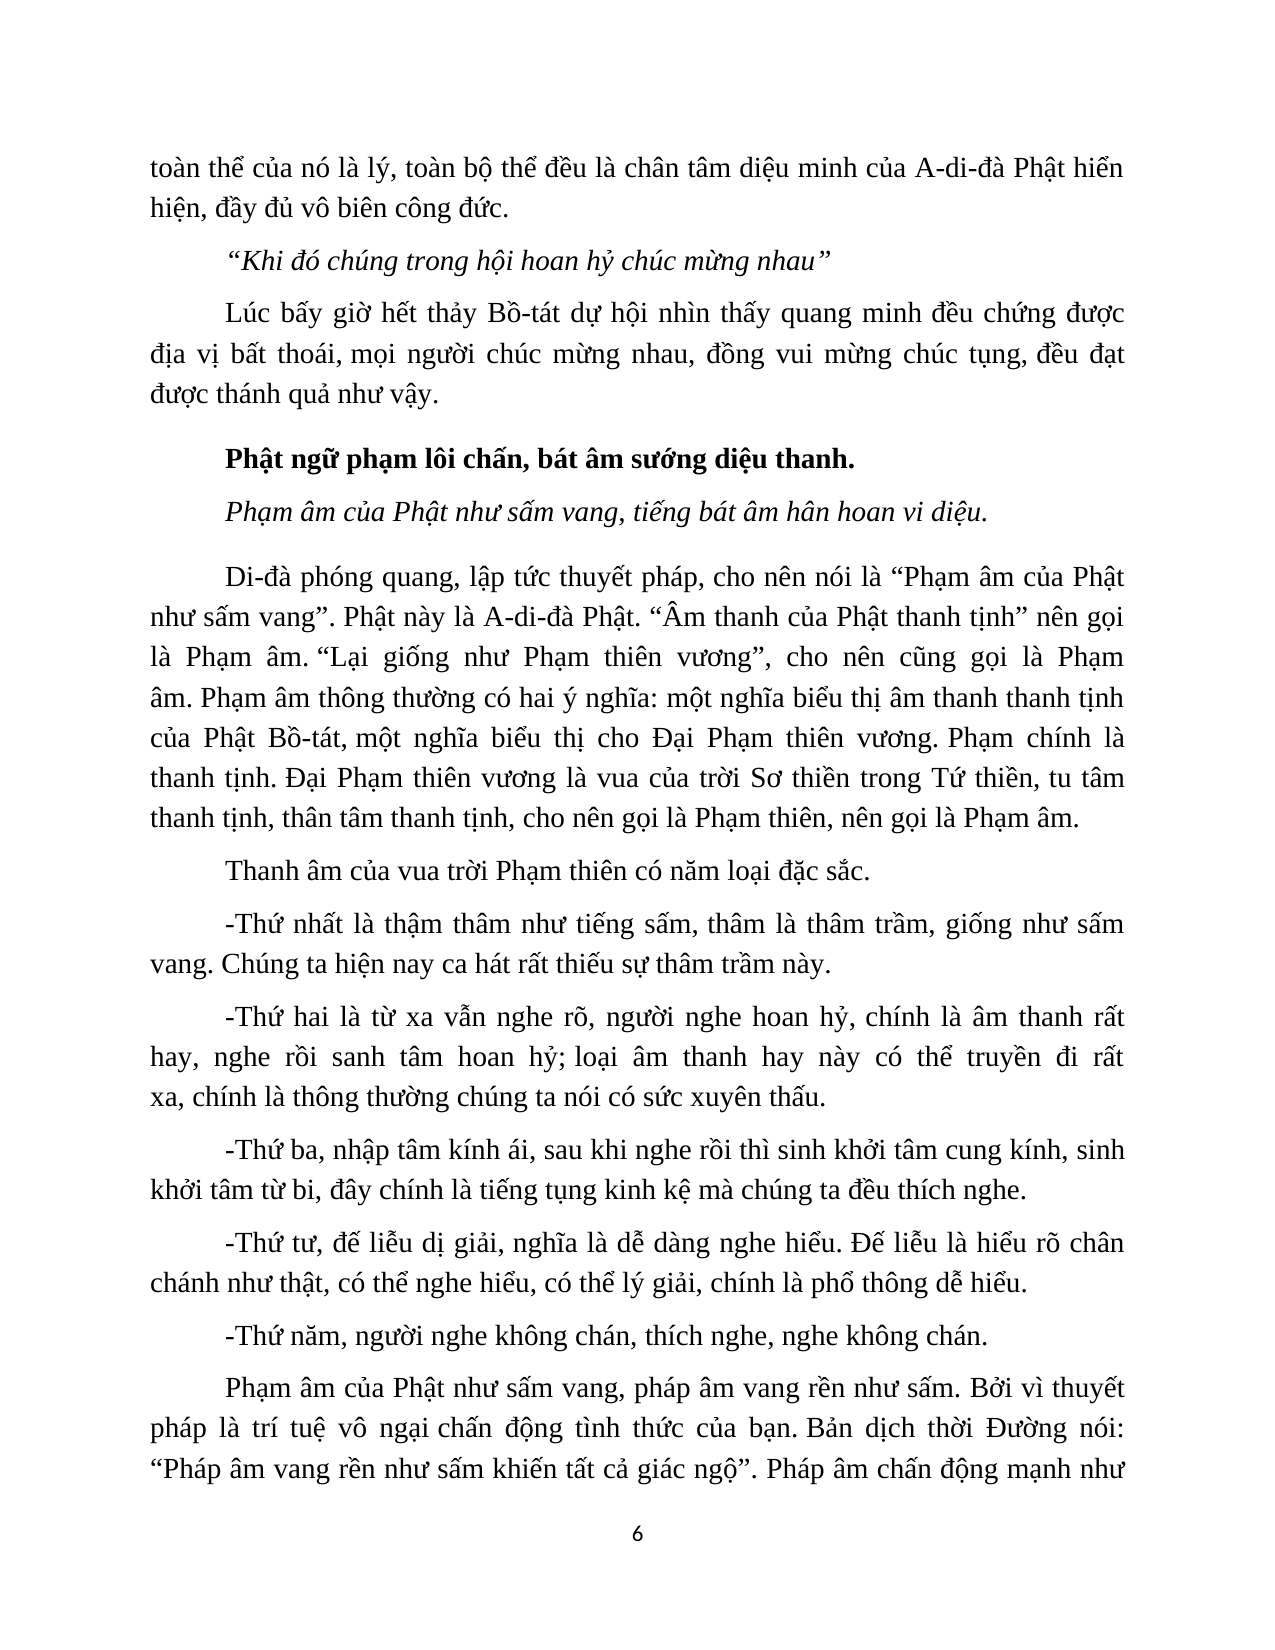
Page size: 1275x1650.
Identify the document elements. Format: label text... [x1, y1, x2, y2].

text -Thứ năm, người nghe không chán, thích nghe, nghe không chán. [150, 1318, 1125, 1351]
text “Khi đó chúng trong hội hoan hỷ chúc mừng nhau” [150, 243, 1125, 276]
text -Thứ ba, nhập tâm kính ái, sau khi nghe rồi thì sinh khởi tâm cung kính, sinh khởi tâm từ bi, đây chính là tiếng tụng kinh kệ mà chúng ta đều thích nghe. [150, 1132, 1125, 1206]
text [150, 1370, 1125, 1484]
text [150, 150, 1125, 224]
text Thanh âm của vua trời Phạm thiên có năm loại đặc sắc. [150, 853, 1125, 887]
text -Thứ nhất là thậm thâm như tiếng sấm, thâm là thâm trầm, giống như sấm vang. Chúng ta hiện nay ca hát rất thiếu sự thâm trầm này. [150, 906, 1125, 979]
text Di-đà phóng quang, lập tức thuyết pháp, cho nên nói là “Phạm âm của Phật như sấm vang”. Phật này là A-di-đà Phật. “Âm thanh của Phật thanh tịnh” nên gọi là Phạm âm. “Lại giống như Phạm thiên vương”, cho nên cũng gọi là Phạm âm. Phạm âm thông thường có hai ý nghĩa: một nghĩa biểu thị âm thanh thanh tịnh của Phật Bồ-tát, một nghĩa biểu thị cho Đại Phạm thiên vương. Phạm chính là thanh tịnh. Đại Phạm thiên vương là vua của trời Sơ thiền trong Tứ thiền, tu tâm thanh tịnh, thân tâm thanh tịnh, cho nên gọi là Phạm thiên, nên gọi là Phạm âm. [150, 559, 1125, 834]
text Phật ngữ phạm lôi chấn, bát âm sướng diệu thanh. [150, 441, 1125, 475]
text -Thứ tư, đế liễu dị giải, nghĩa là dễ dàng nghe hiểu. Đế liễu là hiểu rõ chân chánh như thật, có thể nghe hiểu, có thể lý giải, chính là phổ thông dễ hiểu. [150, 1225, 1125, 1298]
text Phạm âm của Phật như sấm vang, tiếng bát âm hân hoan vi diệu. [150, 494, 1125, 527]
text Lúc bấy giờ hết thảy Bồ-tát dự hội nhìn thấy quang minh đều chứng được địa vị bất thoái, mọi người chúc mừng nhau, đồng vui mừng chúc tụng, đều đạt được thánh quả như vậy. [150, 296, 1125, 409]
text -Thứ hai là từ xa vẫn nghe rõ, người nghe hoan hỷ, chính là âm thanh rất hay, nghe rồi sanh tâm hoan hỷ; loại âm thanh hay này có thể truyền đi rất xa, chính là thông thường chúng ta nói có sức xuyên thấu. [150, 999, 1125, 1113]
